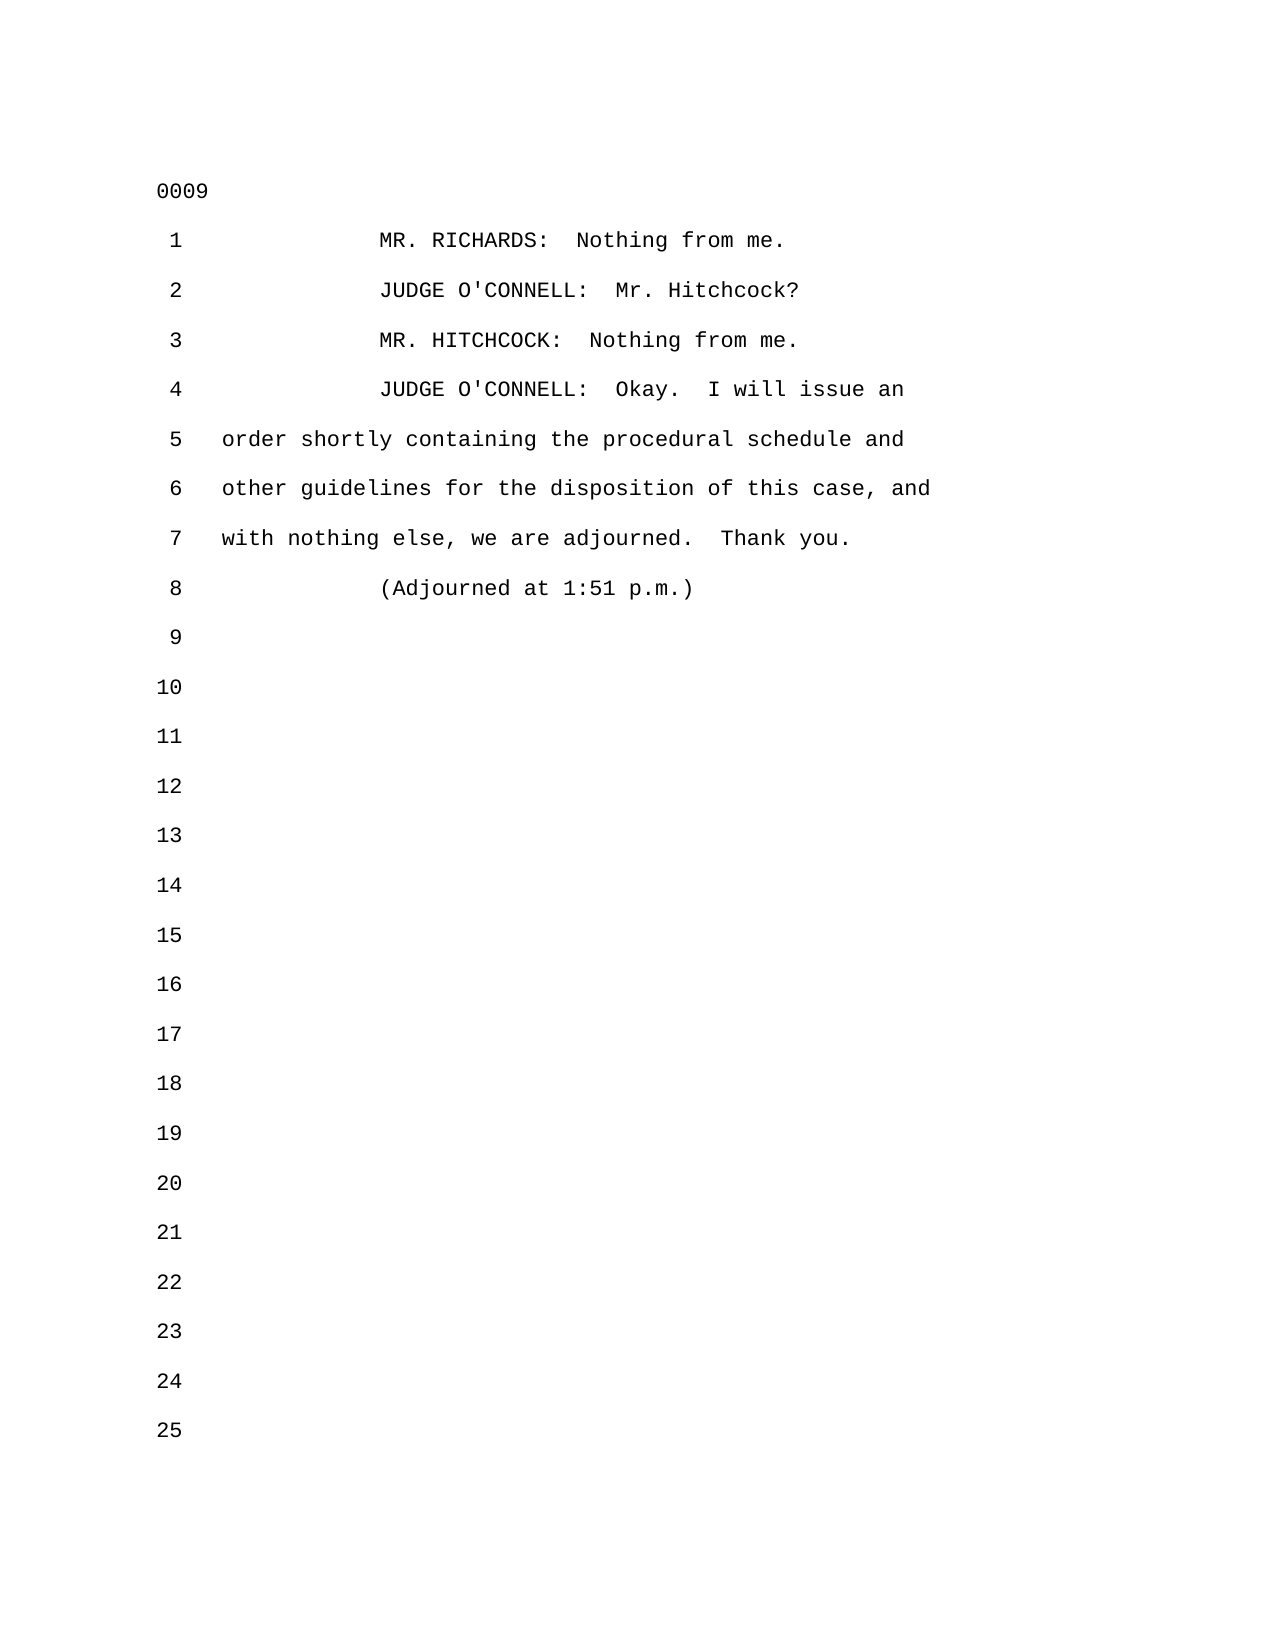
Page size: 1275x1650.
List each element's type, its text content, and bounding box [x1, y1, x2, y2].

text 13 [156, 824, 1119, 849]
text 7 with nothing else, we are adjourned. Thank you. [156, 527, 1119, 552]
text 12 [156, 775, 1119, 800]
text 19 [156, 1122, 1119, 1147]
text 2 JUDGE O'CONNELL: Mr. Hitchcock? [156, 279, 1119, 304]
text 0009 [156, 180, 1119, 205]
text 16 [156, 973, 1119, 998]
text 9 [156, 626, 1119, 651]
text 25 [156, 1419, 1119, 1444]
text 3 MR. HITCHCOCK: Nothing from me. [156, 329, 1119, 353]
text 15 [156, 924, 1119, 948]
text 21 [156, 1221, 1119, 1246]
text 23 [156, 1320, 1119, 1345]
text 5 order shortly containing the procedural schedule and [156, 428, 1119, 453]
text 1 MR. RICHARDS: Nothing from me. [156, 229, 1119, 254]
text 22 [156, 1271, 1119, 1296]
text 14 [156, 874, 1119, 899]
text 6 other guidelines for the disposition of this case, and [156, 477, 1119, 502]
text 20 [156, 1172, 1119, 1196]
text 24 [156, 1370, 1119, 1395]
text 4 JUDGE O'CONNELL: Okay. I will issue an [156, 378, 1119, 403]
text 18 [156, 1072, 1119, 1097]
text 10 [156, 676, 1119, 701]
text 8 (Adjourned at 1:51 p.m.) [156, 577, 1119, 601]
text 11 [156, 725, 1119, 750]
text 17 [156, 1023, 1119, 1048]
